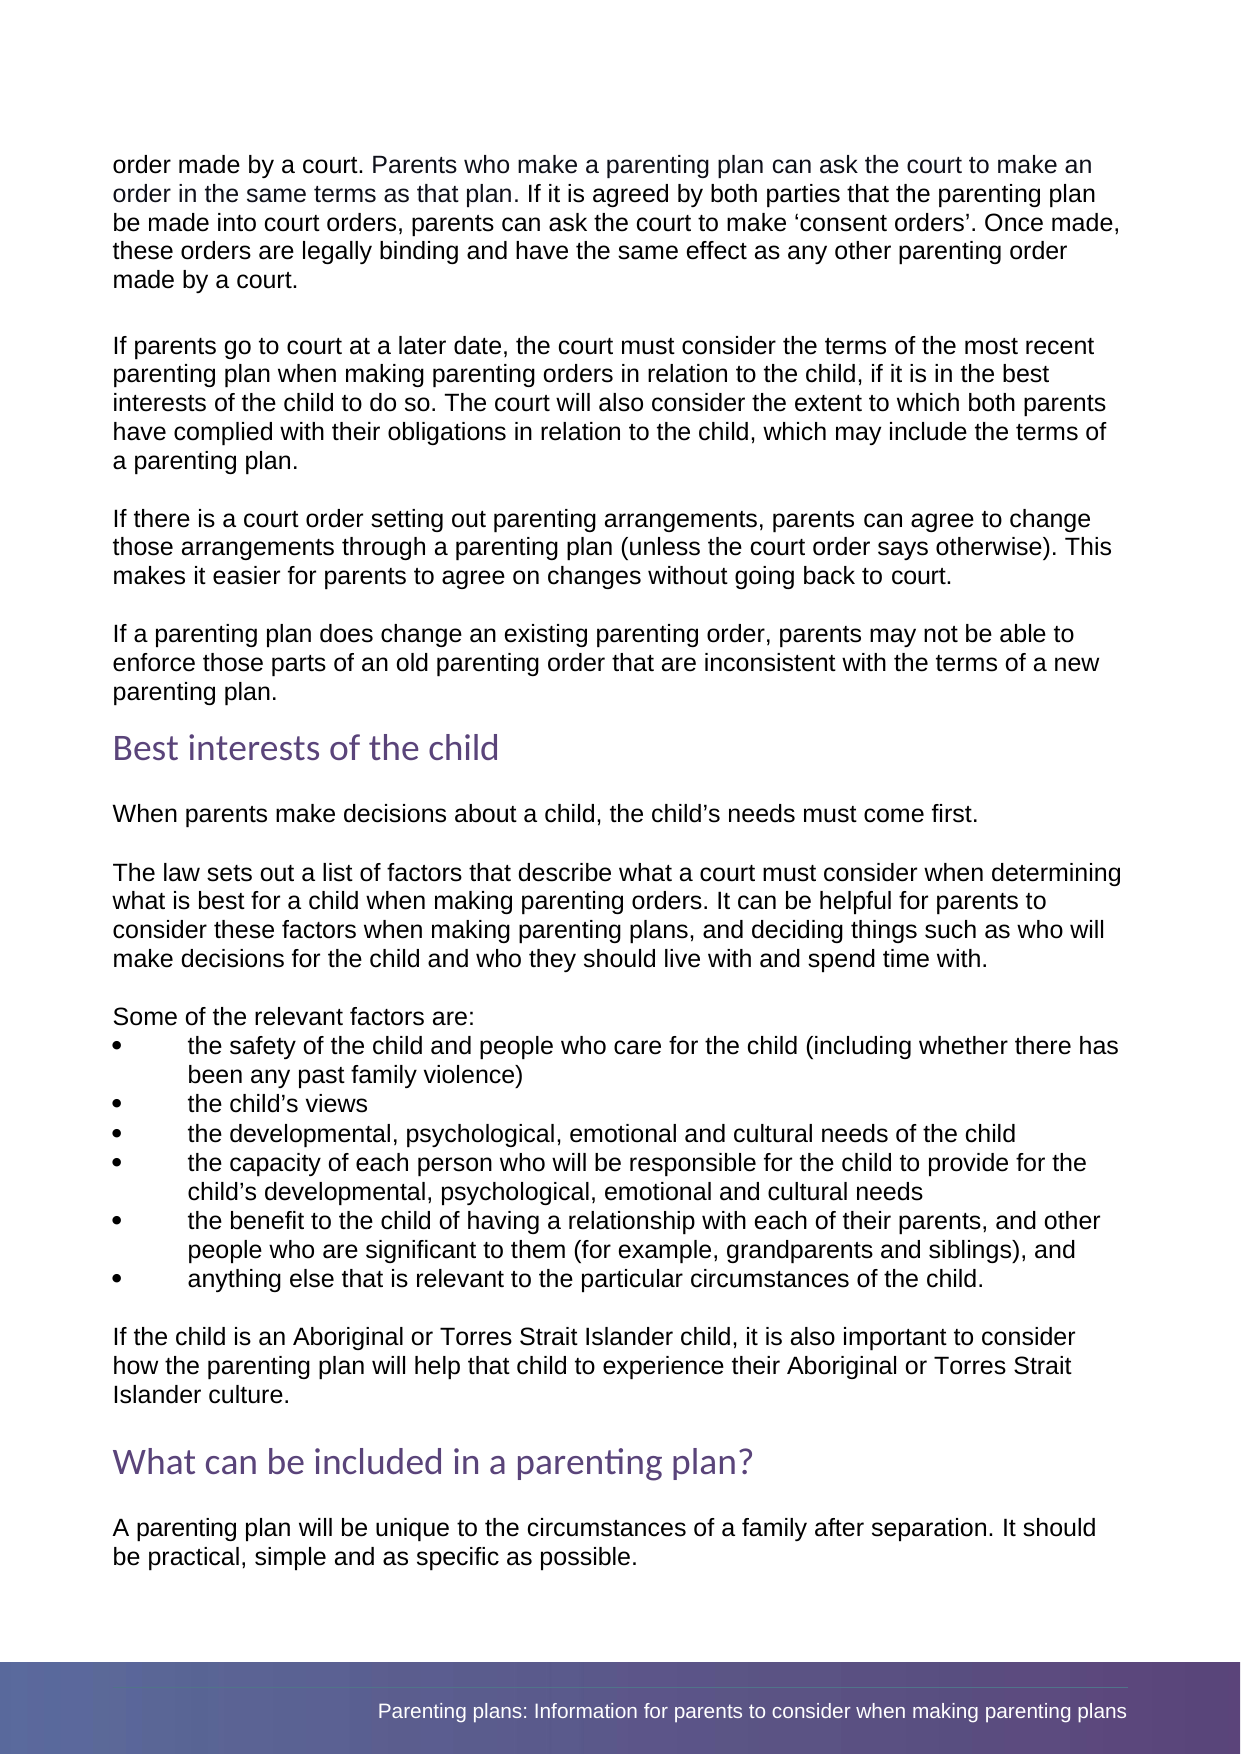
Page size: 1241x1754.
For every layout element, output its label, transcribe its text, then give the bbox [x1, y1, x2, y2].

text If a parenting plan does change an existing parenting order, parents may not be able to enforce those parts of an old parenting order that are inconsistent with the terms of a new parenting plan. [112, 619, 1128, 705]
list the benefit to the child of having a relationship with each of their parents, and other people who are significant to them (for example, grandparents and siblings), and [112, 1206, 1128, 1264]
list the developmental, psychological, emotional and cultural needs of the child [112, 1119, 1128, 1148]
picture [0, 1662, 1241, 1754]
text When parents make decisions about a child, the child’s needs must come first. [112, 799, 1128, 828]
list the child’s views [112, 1089, 1128, 1118]
subtitle Best interests of the child [112, 724, 1128, 770]
list the capacity of each person who will be responsible for the child to provide for the child’s developmental, psychological, emotional and cultural needs [112, 1148, 1128, 1206]
text If there is a court order setting out parenting arrangements, parents can agree to change those arrangements through a parenting plan (unless the court order says otherwise). This makes it easier for parents to agree on changes without going back to court. [112, 504, 1128, 590]
list anything else that is relevant to the particular circumstances of the child. [112, 1264, 1128, 1293]
text A parenting plan will be unique to the circumstances of a family after separation. It should be practical, simple and as specific as possible. [112, 1513, 1128, 1571]
subtitle What can be included in a parenting plan? [112, 1438, 1128, 1484]
text The law sets out a list of factors that describe what a court must consider when determining what is best for a child when making parenting orders. It can be helpful for parents to consider these factors when making parenting plans, and deciding things such as who will make decisions for the child and who they should live with and spend time with. [112, 857, 1128, 972]
text If parents go to court at a later date, the court must consider the terms of the most recent parenting plan when making parenting orders in relation to the child, if it is in the best interests of the child to do so. The court will also consider the extent to which both parents have complied with their obligations in relation to the child, which may include the terms of a parenting plan. [112, 331, 1128, 474]
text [112, 150, 1128, 294]
text If the child is an Aboriginal or Torres Strait Islander child, it is also important to consider how the parenting plan will help that child to experience their Aboriginal or Torres Strait Islander culture. [112, 1322, 1128, 1409]
list the safety of the child and people who care for the child (including whether there has been any past family violence) [112, 1031, 1128, 1089]
text Some of the relevant factors are: [112, 1002, 1128, 1031]
